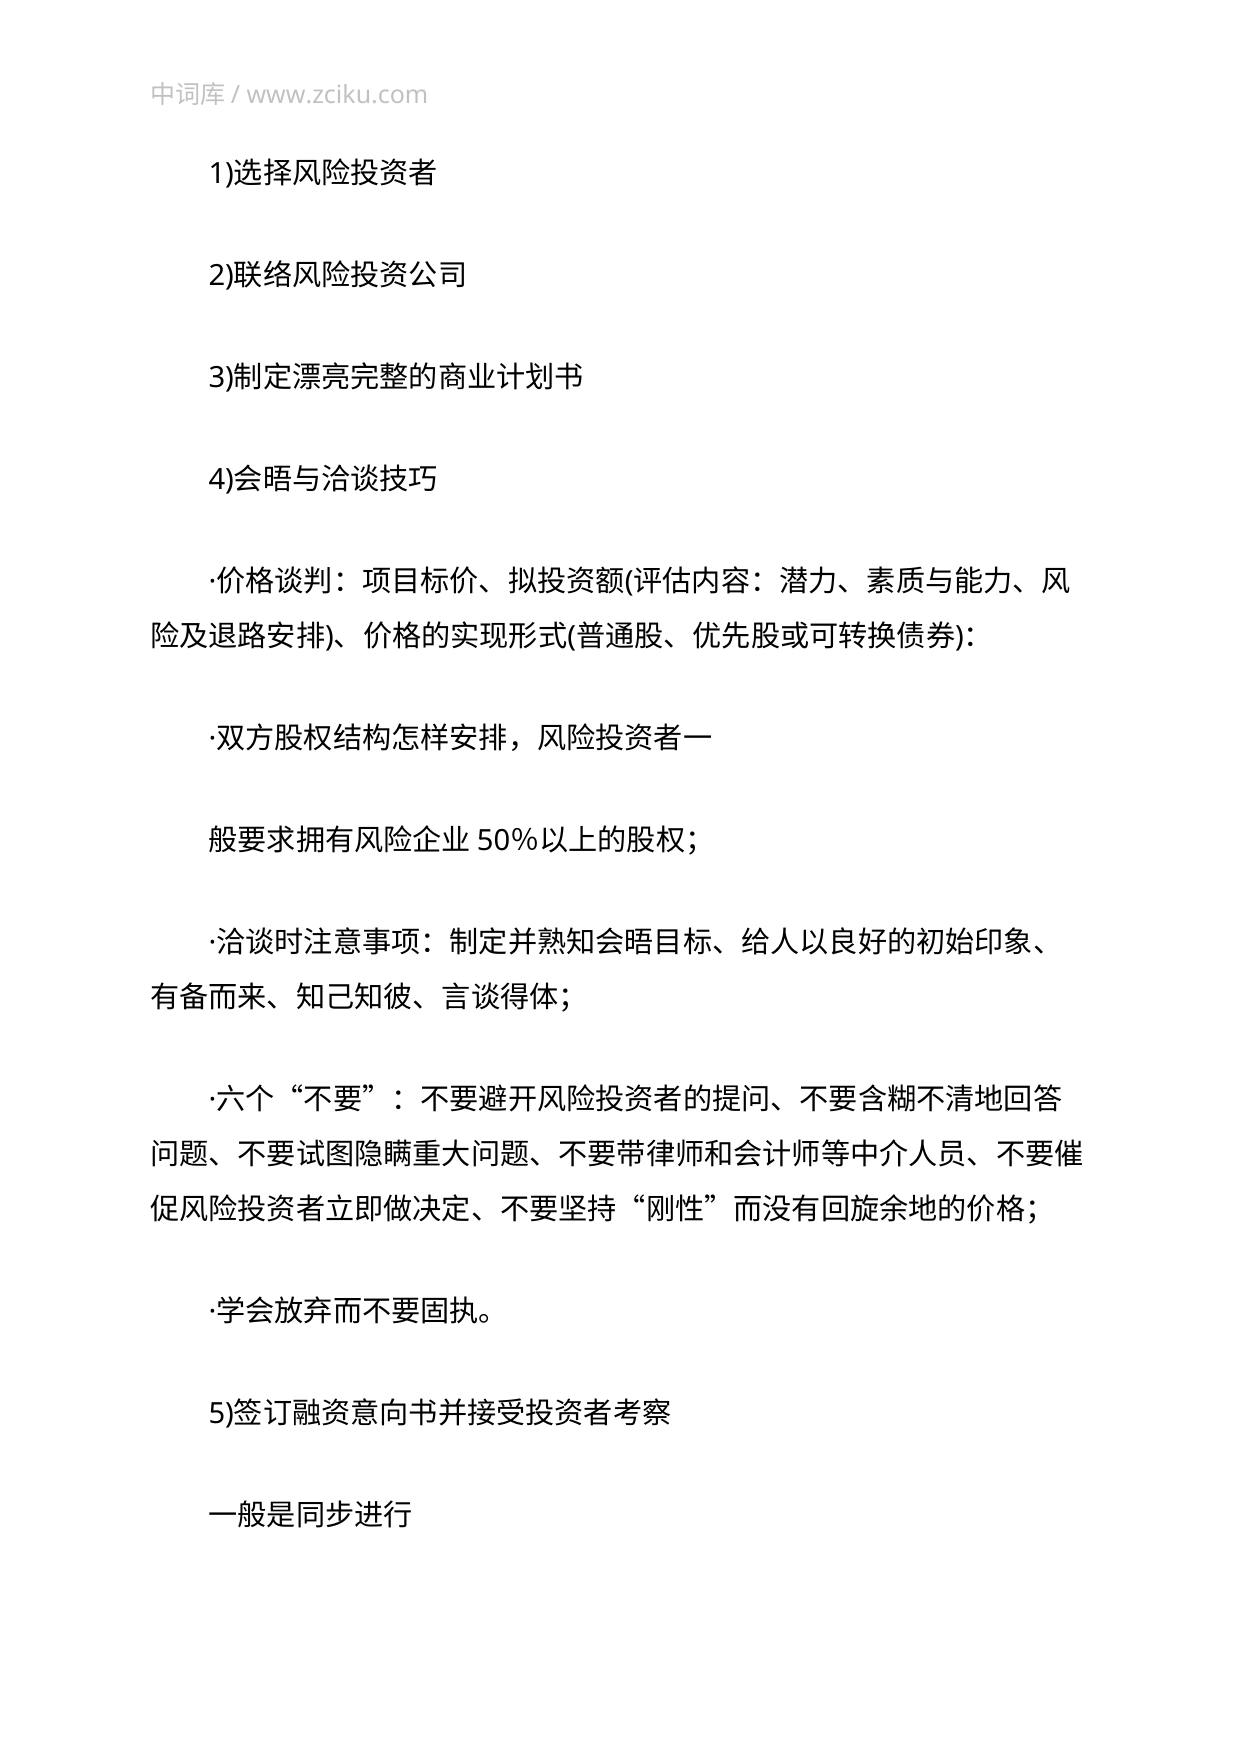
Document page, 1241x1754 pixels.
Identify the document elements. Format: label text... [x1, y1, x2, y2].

text 般要求拥有风险企业50％以上的股权； [150, 817, 1090, 859]
text 5)签订融资意向书并接受投资者考察 [150, 1389, 1090, 1432]
text ·六个“不要”：不要避开风险投资者的提问、不要含糊不清地回答问题、不要试图隐瞒重大问题、不要带律师和会计师等中介人员、不要催促风险投资者立即做决定、不要坚持“刚性”而没有回旋余地的价格； [150, 1076, 1090, 1228]
text ·洽谈时注意事项：制定并熟知会晤目标、给人以良好的初始印象、有备而来、知己知彼、言谈得体； [150, 919, 1090, 1016]
text 1)选择风险投资者 [150, 150, 1090, 192]
text 4)会晤与洽谈技巧 [150, 456, 1090, 498]
text ·学会放弃而不要固执。 [150, 1287, 1090, 1330]
text ·价格谈判：项目标价、拟投资额(评估内容：潜力、素质与能力、风险及退路安排)、价格的实现形式(普通股、优先股或可转换债券)： [150, 558, 1090, 655]
text 2)联络风险投资公司 [150, 252, 1090, 294]
text 一般是同步进行 [150, 1491, 1090, 1533]
text ·双方股权结构怎样安排，风险投资者一 [150, 715, 1090, 757]
text 3)制定漂亮完整的商业计划书 [150, 354, 1090, 396]
